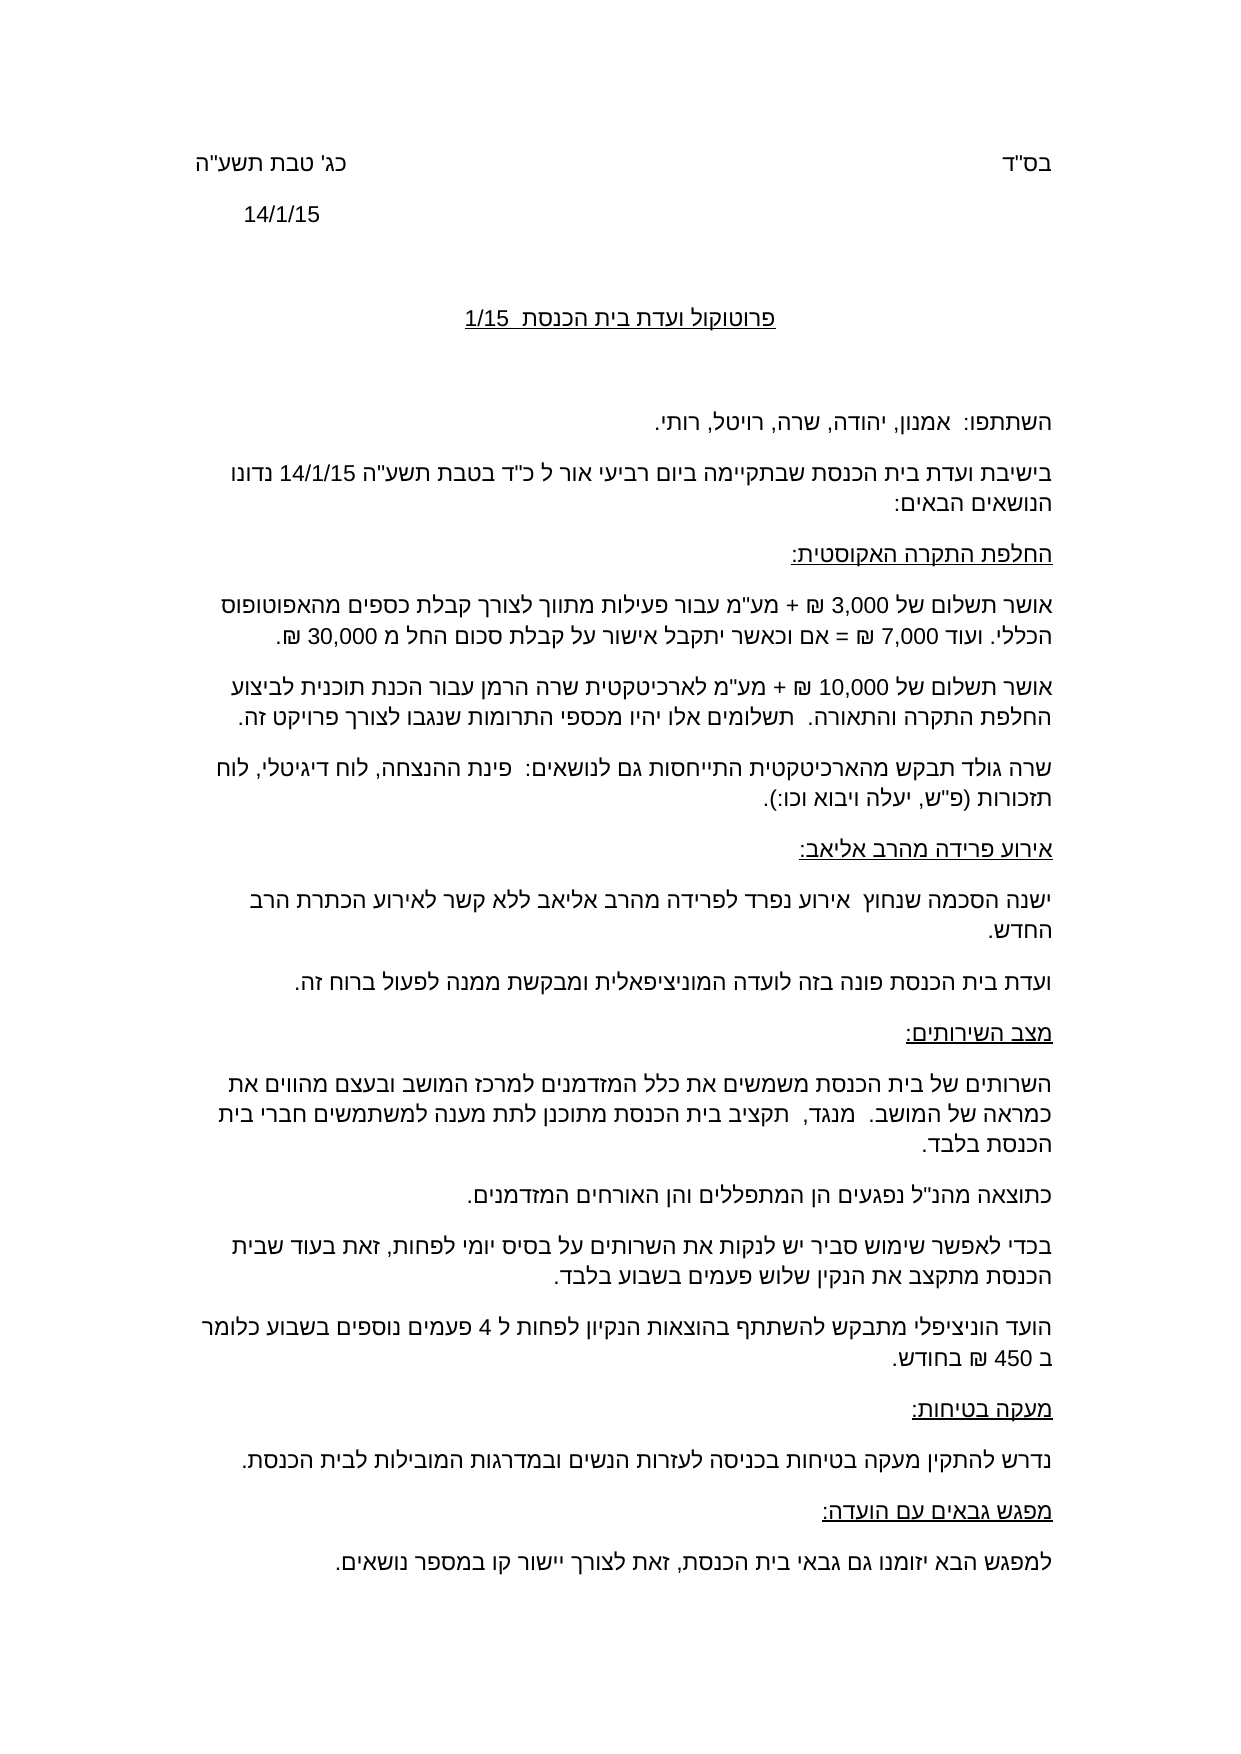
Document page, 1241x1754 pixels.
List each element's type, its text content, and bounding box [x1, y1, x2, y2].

text החלפת התקרה האקוסטית: [187, 541, 1053, 568]
text מצב השירותים: [187, 1019, 1053, 1046]
text ישנה הסכמה שנחוץ אירוע נפרד לפרידה מהרב אליאב ללא קשר לאירוע הכתרת הרב החדש. [187, 887, 1053, 944]
text בס"ד כג' טבת תשע"ה [187, 150, 1053, 176]
text מפגש גבאים עם הועדה: [187, 1498, 1053, 1524]
text 14/1/15 [187, 201, 1053, 227]
text השתתפו: אמנון, יהודה, שרה, רויטל, רותי. [187, 409, 1053, 436]
text ועדת בית הכנסת פונה בזה לועדה המוניציפאלית ומבקשת ממנה לפעול ברוח זה. [187, 968, 1053, 995]
text בכדי לאפשר שימוש סביר יש לנקות את השרותים על בסיס יומי לפחות, זאת בעוד שבית הכנסת מתקצב את הנקין שלוש פעמים בשבוע בלבד. [187, 1233, 1053, 1290]
text שרה גולד תבקש מהארכיטקטית התייחסות גם לנושאים: פינת ההנצחה, לוח דיגיטלי, לוח תזכורות (פ"ש, יעלה ויבוא וכו:). [187, 755, 1053, 812]
text הועד הוניציפלי מתבקש להשתתף בהוצאות הנקיון לפחות ל 4 פעמים נוספים בשבוע כלומר ב 450 ₪ בחודש. [187, 1314, 1053, 1371]
text אירוע פרידה מהרב אליאב: [187, 836, 1053, 863]
text השרותים של בית הכנסת משמשים את כלל המזדמנים למרכז המושב ובעצם מהווים את כמראה של המושב. מנגד, תקציב בית הכנסת מתוכנן לתת מענה למשתמשים חברי בית הכנסת בלבד. [187, 1071, 1053, 1157]
text נדרש להתקין מעקה בטיחות בכניסה לעזרות הנשים ובמדרגות המובילות לבית הכנסת. [187, 1447, 1053, 1473]
text למפגש הבא יזומנו גם גבאי בית הכנסת, זאת לצורך יישור קו במספר נושאים. [187, 1549, 1053, 1575]
text פרוטוקול ועדת בית הכנסת 1/15 [187, 305, 1053, 331]
text מעקה בטיחות: [187, 1396, 1053, 1422]
text כתוצאה מהנ"ל נפגעים הן המתפללים והן האורחים המזדמנים. [187, 1182, 1053, 1208]
text אושר תשלום של 3,000 ₪ + מע"מ עבור פעילות מתווך לצורך קבלת כספים מהאפוטופוס הכללי. ועוד 7,000 ₪ = אם וכאשר יתקבל אישור על קבלת סכום החל מ 30,000 ₪. [187, 592, 1053, 649]
text בישיבת ועדת בית הכנסת שבתקיימה ביום רביעי אור ל כ"ד בטבת תשע"ה 14/1/15 נדונו הנושאים הבאים: [187, 460, 1053, 517]
text אושר תשלום של 10,000 ₪ + מע"מ לארכיטקטית שרה הרמן עבור הכנת תוכנית לביצוע החלפת התקרה והתאורה. תשלומים אלו יהיו מכספי התרומות שנגבו לצורך פרויקט זה. [187, 674, 1053, 730]
